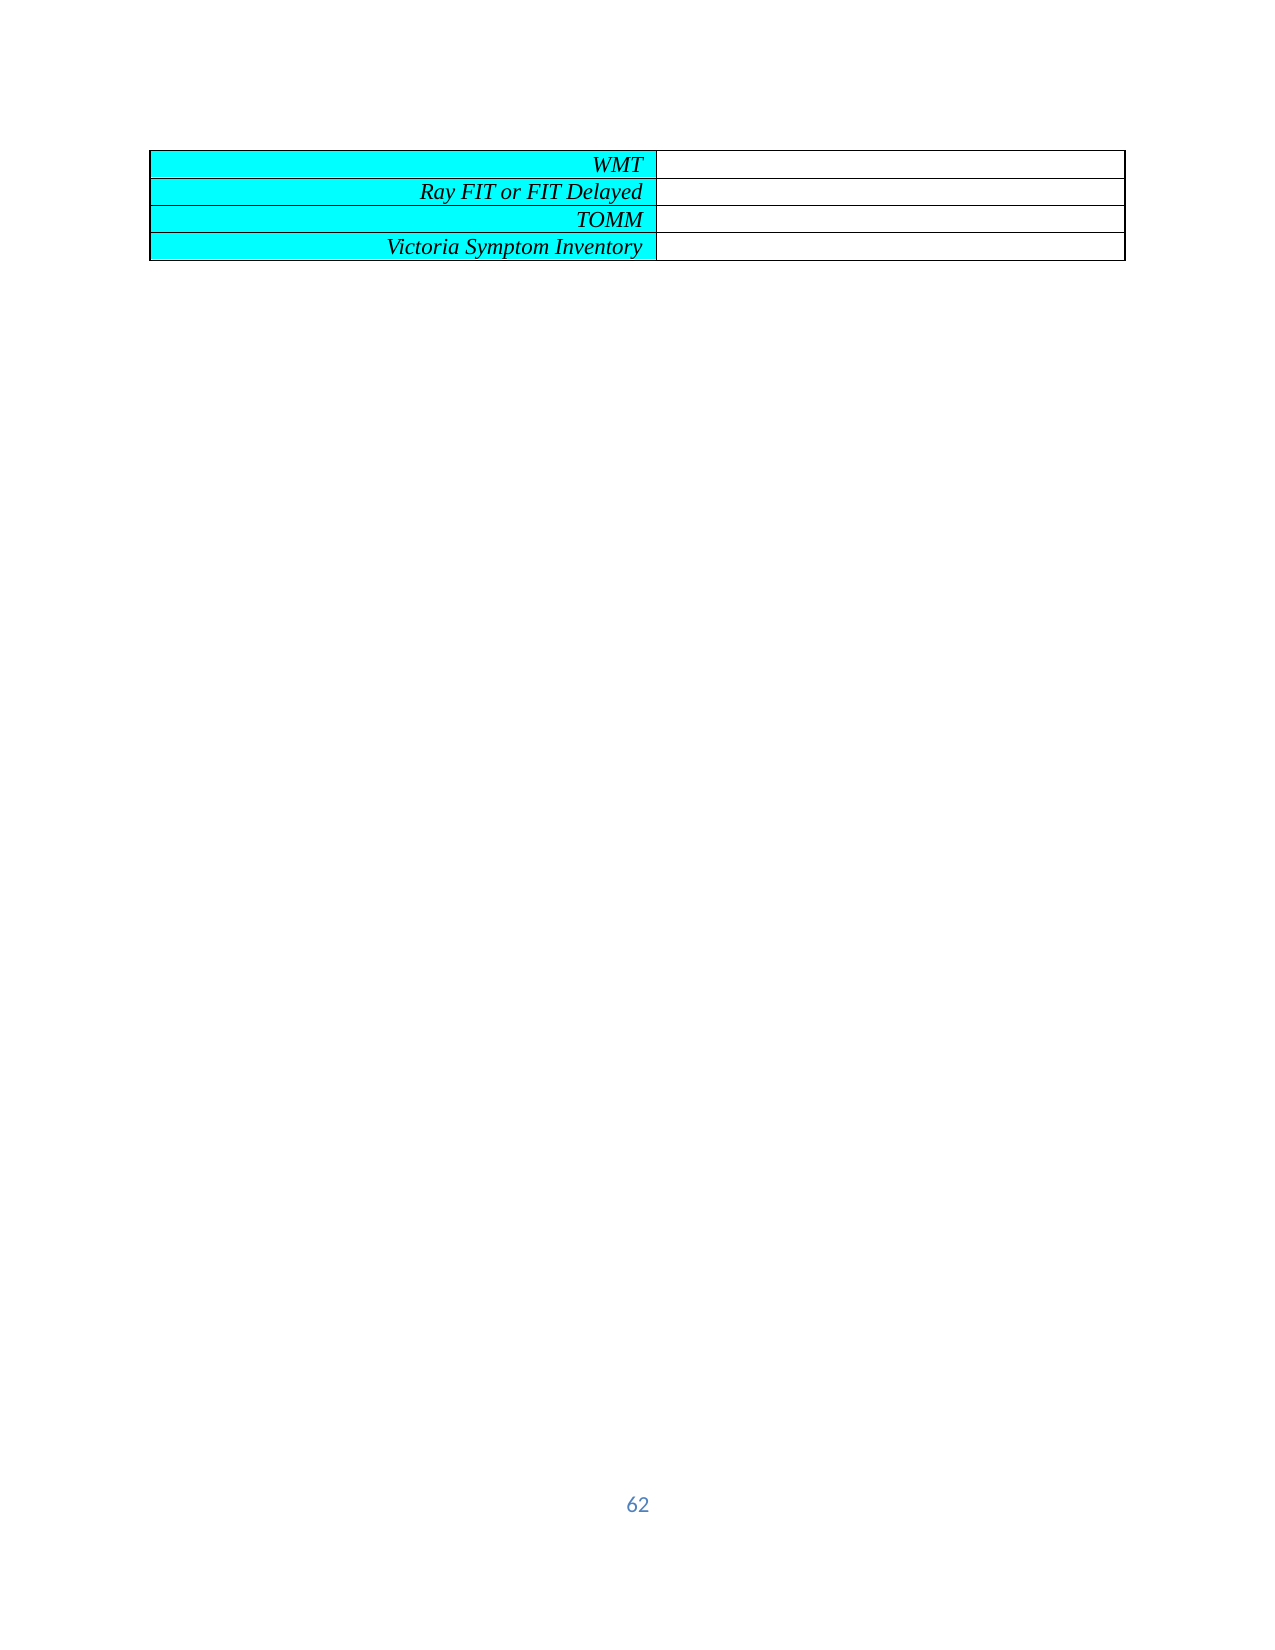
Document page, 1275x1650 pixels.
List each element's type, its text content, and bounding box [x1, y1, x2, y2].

table_cell [657, 179, 1124, 205]
table_cell WMT [151, 151, 656, 177]
table_cell TOMM [151, 206, 656, 232]
table_cell [657, 233, 1124, 259]
table_cell Victoria Symptom Inventory [151, 233, 656, 259]
table_cell [657, 206, 1124, 232]
table_cell Ray FIT or FIT Delayed [151, 179, 656, 205]
table_cell [657, 151, 1124, 177]
